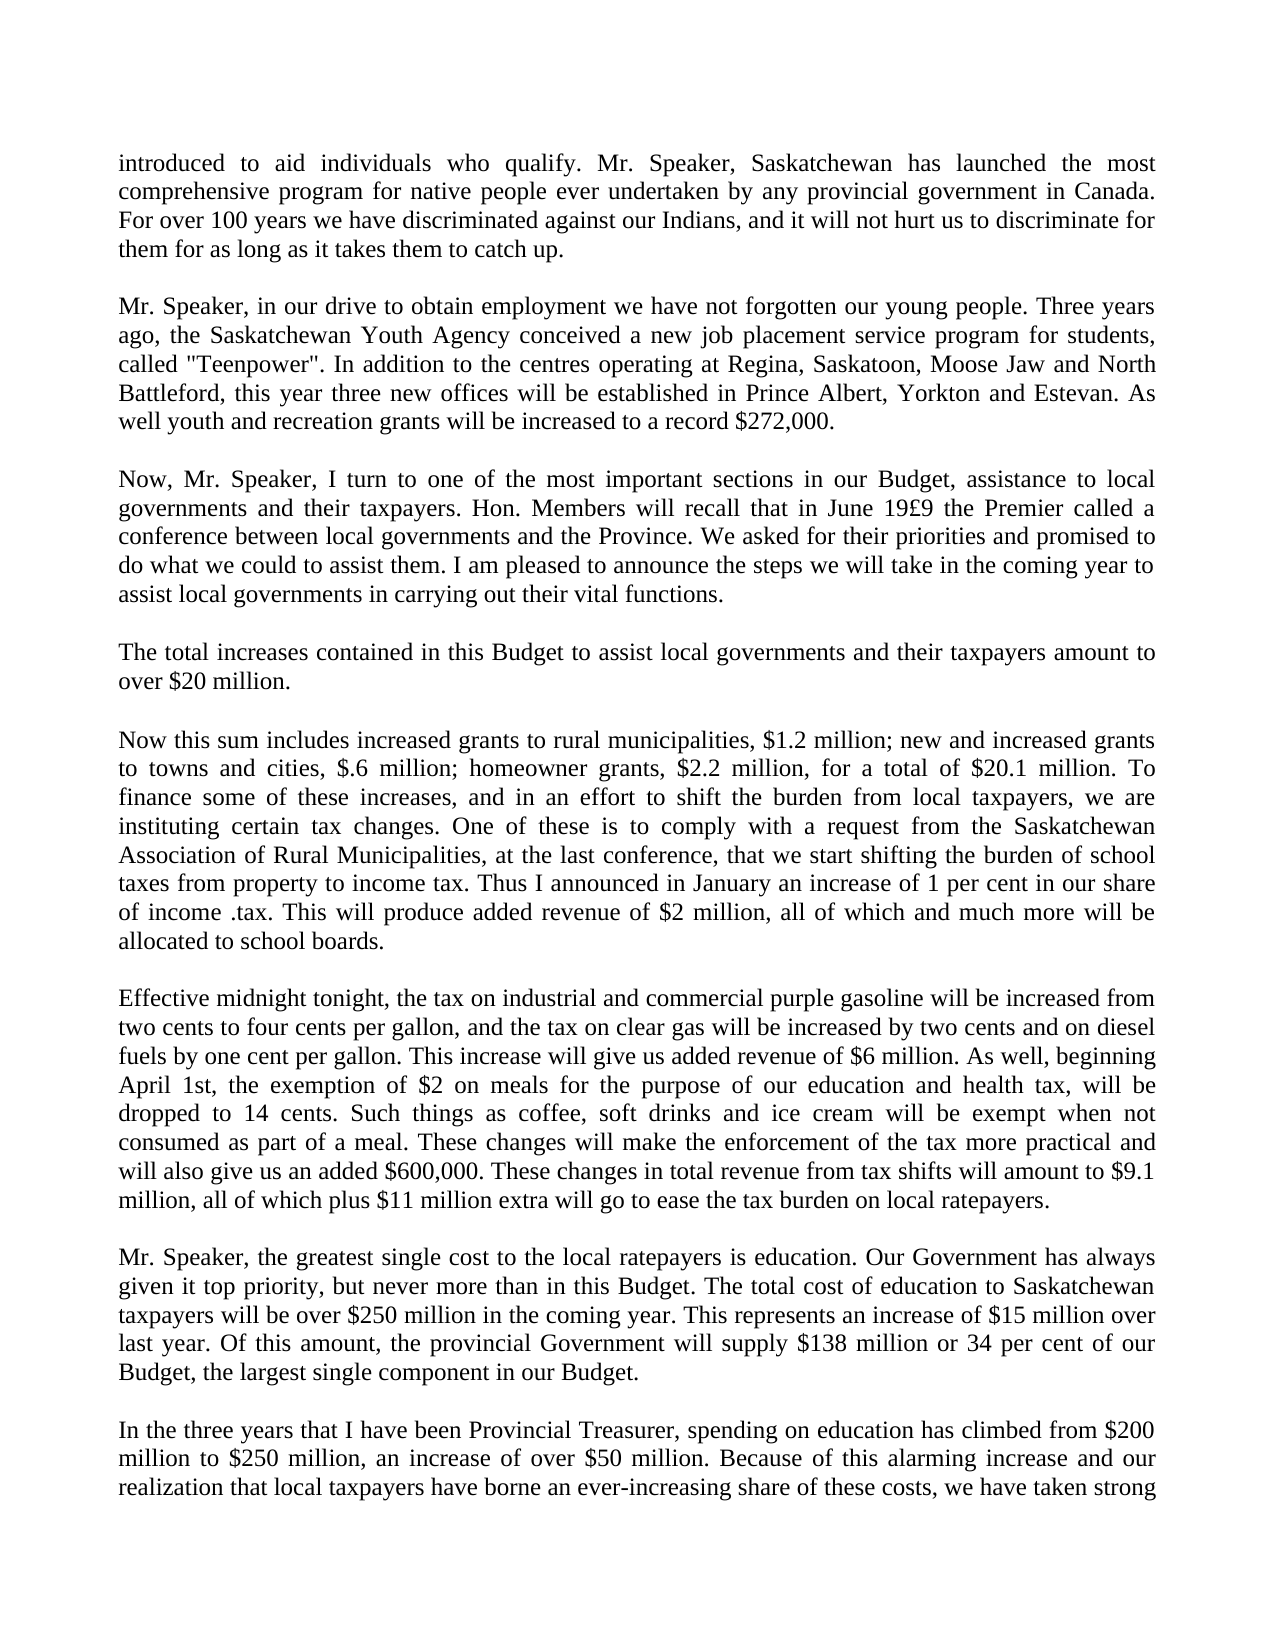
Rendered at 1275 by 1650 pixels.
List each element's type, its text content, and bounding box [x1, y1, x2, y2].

text Effective midnight tonight, the tax on industrial and commercial purple gasoline will be increased from two cents to four cents per gallon, and the tax on clear gas will be increased by two cents and on diesel fuels by one cent per gallon. This increase will give us added revenue of $6 million. As well, beginning April 1st, the exemption of $2 on meals for the purpose of our education and health tax, will be dropped to 14 cents. Such things as coffee, soft drinks and ice cream will be exempt when not consumed as part of a meal. These changes will make the enforcement of the tax more practical and will also give us an added $600,000. These changes in total revenue from tax shifts will amount to $9.1 million, all of which plus $11 million extra will go to ease the tax burden on local ratepayers. [118, 983, 1157, 1213]
text Mr. Speaker, in our drive to obtain employment we have not forgotten our young people. Three years ago, the Saskatchewan Youth Agency conceived a new job placement service program for students, called "Teenpower". In addition to the centres operating at Regina, Saskatoon, Moose Jaw and North Battleford, this year three new offices will be established in Prince Albert, Yorkton and Estevan. As well youth and recreation grants will be increased to a record $272,000. [118, 291, 1157, 435]
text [118, 148, 1157, 263]
text Now, Mr. Speaker, I turn to one of the most important sections in our Budget, assistance to local governments and their taxpayers. Hon. Members will recall that in June 19£9 the Premier called a conference between local governments and the Province. We asked for their priorities and promised to do what we could to assist them. I am pleased to announce the steps we will take in the coming year to assist local governments in carrying out their vital functions. [118, 464, 1157, 608]
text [118, 1415, 1157, 1501]
text Mr. Speaker, the greatest single cost to the local ratepayers is education. Our Government has always given it top priority, but never more than in this Budget. The total cost of education to Saskatchewan taxpayers will be over $250 million in the coming year. This represents an increase of $15 million over last year. Of this amount, the provincial Government will supply $138 million or 34 per cent of our Budget, the largest single component in our Budget. [118, 1242, 1157, 1386]
text Now this sum includes increased grants to rural municipalities, $1.2 million; new and increased grants to towns and cities, $.6 million; homeowner grants, $2.2 million, for a total of $20.1 million. To finance some of these increases, and in an effort to shift the burden from local taxpayers, we are instituting certain tax changes. One of these is to comply with a request from the Saskatchewan Association of Rural Municipalities, at the last conference, that we start shifting the burden of school taxes from property to income tax. Thus I announced in January an increase of 1 per cent in our share of income .tax. This will produce added revenue of $2 million, all of which and much more will be allocated to school boards. [118, 725, 1157, 955]
text The total increases contained in this Budget to assist local governments and their taxpayers amount to over $20 million. [118, 637, 1157, 695]
